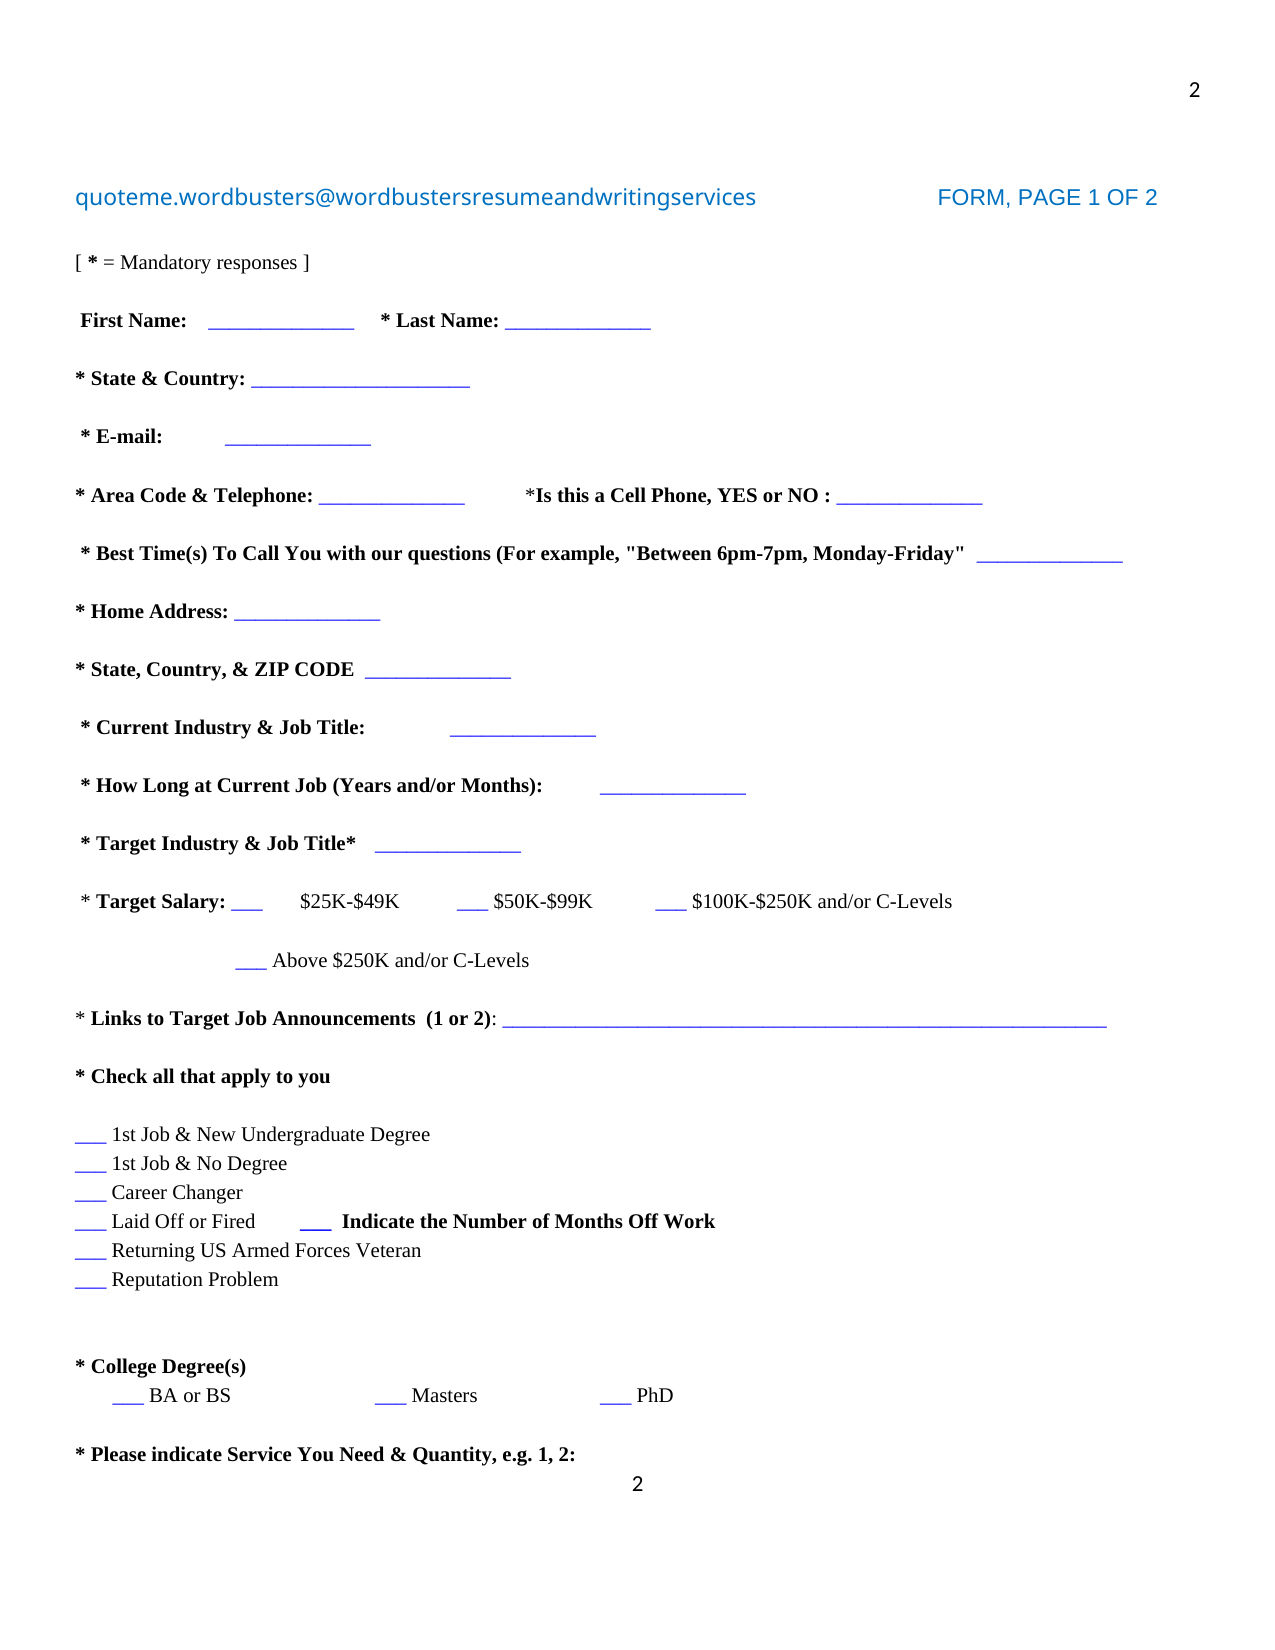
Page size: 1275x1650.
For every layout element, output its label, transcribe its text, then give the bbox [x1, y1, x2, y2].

text ___ Laid Off or Fired ___ Indicate the Number of Months Off Work [75, 1209, 1158, 1233]
text ___ Career Changer [75, 1180, 1158, 1204]
text * Area Code & Telephone: ______________ *Is this a Cell Phone, YES or NO : ______________ [75, 482, 1158, 507]
text ___ Above $250K and/or C-Levels [75, 947, 1158, 972]
text ___ BA or BS ___ Masters ___ PhD [112, 1383, 1158, 1407]
text * Best Time(s) To Call You with our questions (For example, "Between 6pm-7pm, Monday-Friday" ______________ [75, 541, 1158, 565]
text * Please indicate Service You Need & Quantity, e.g. 1, 2: [75, 1442, 1158, 1466]
text ___ Reputation Problem [75, 1267, 1158, 1291]
text First Name: ______________ * Last Name: ______________ [75, 308, 1158, 332]
text * Links to Target Job Announcements (1 or 2): __________________________________________________________ [75, 1006, 1158, 1030]
text quoteme.wordbusters@wordbustersresumeandwritingservices FORM, PAGE 1 OF 2 [75, 181, 1200, 212]
text ___ Returning US Armed Forces Veteran [75, 1238, 1158, 1262]
text * Check all that apply to you [75, 1064, 1158, 1088]
text * Current Industry & Job Title: ______________ [75, 715, 1158, 739]
text ___ 1st Job & New Undergraduate Degree [75, 1122, 1158, 1146]
text * State & Country: _____________________ [75, 366, 1158, 390]
text * Home Address: ______________ [75, 599, 1158, 623]
text * Target Salary: ___ $25K-$49K ___ $50K-$99K ___ $100K-$250K and/or C-Levels [75, 889, 1158, 913]
text * E-mail: ______________ [75, 424, 1158, 448]
text [ * = Mandatory responses ] [75, 250, 1158, 274]
text * College Degree(s) [75, 1354, 1158, 1378]
text * Target Industry & Job Title* ______________ [75, 831, 1158, 855]
text * State, Country, & ZIP CODE ______________ [75, 657, 1158, 681]
text ___ 1st Job & No Degree [75, 1151, 1158, 1175]
text * How Long at Current Job (Years and/or Months): ______________ [75, 773, 1158, 797]
